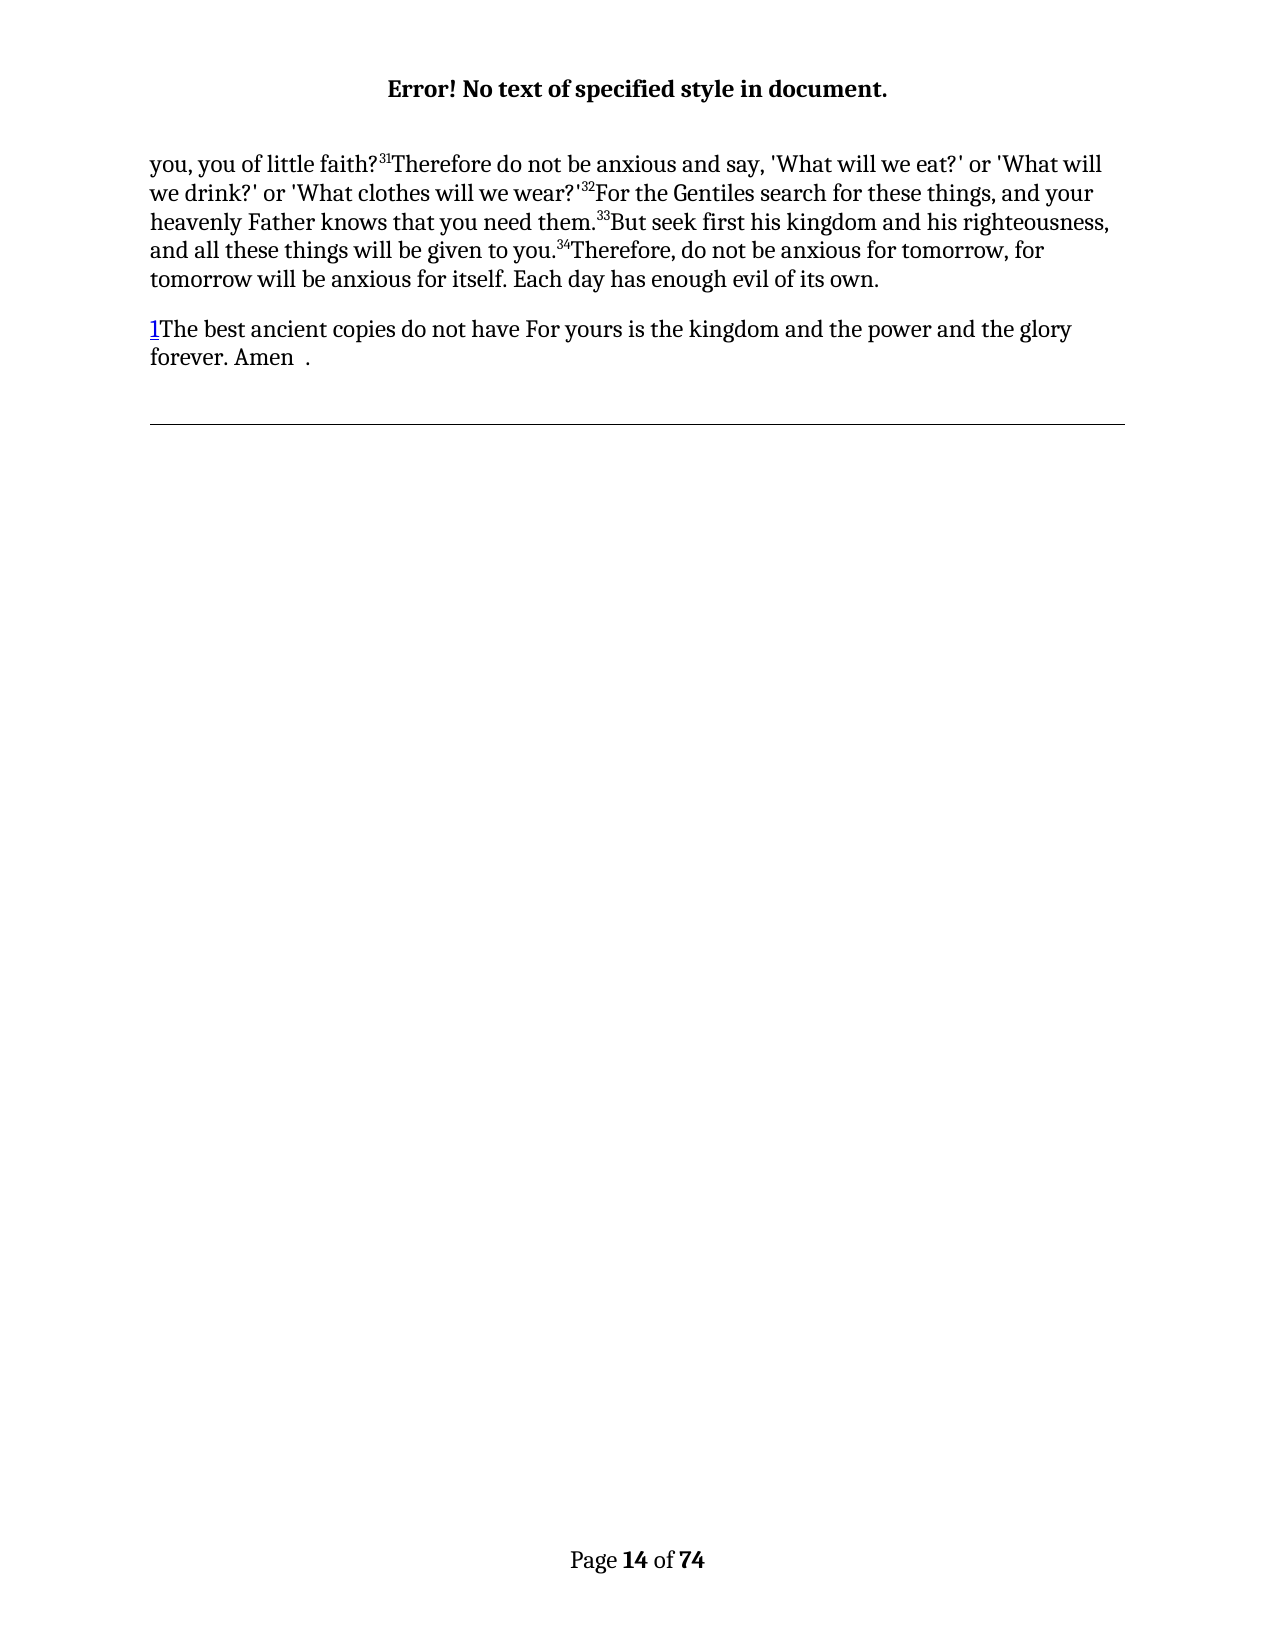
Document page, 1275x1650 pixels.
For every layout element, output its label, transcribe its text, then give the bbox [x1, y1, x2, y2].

text 1The best ancient copies do not have For yours is the kingdom and the power and the glory forever. Amen . [150, 314, 1125, 372]
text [150, 150, 1125, 294]
